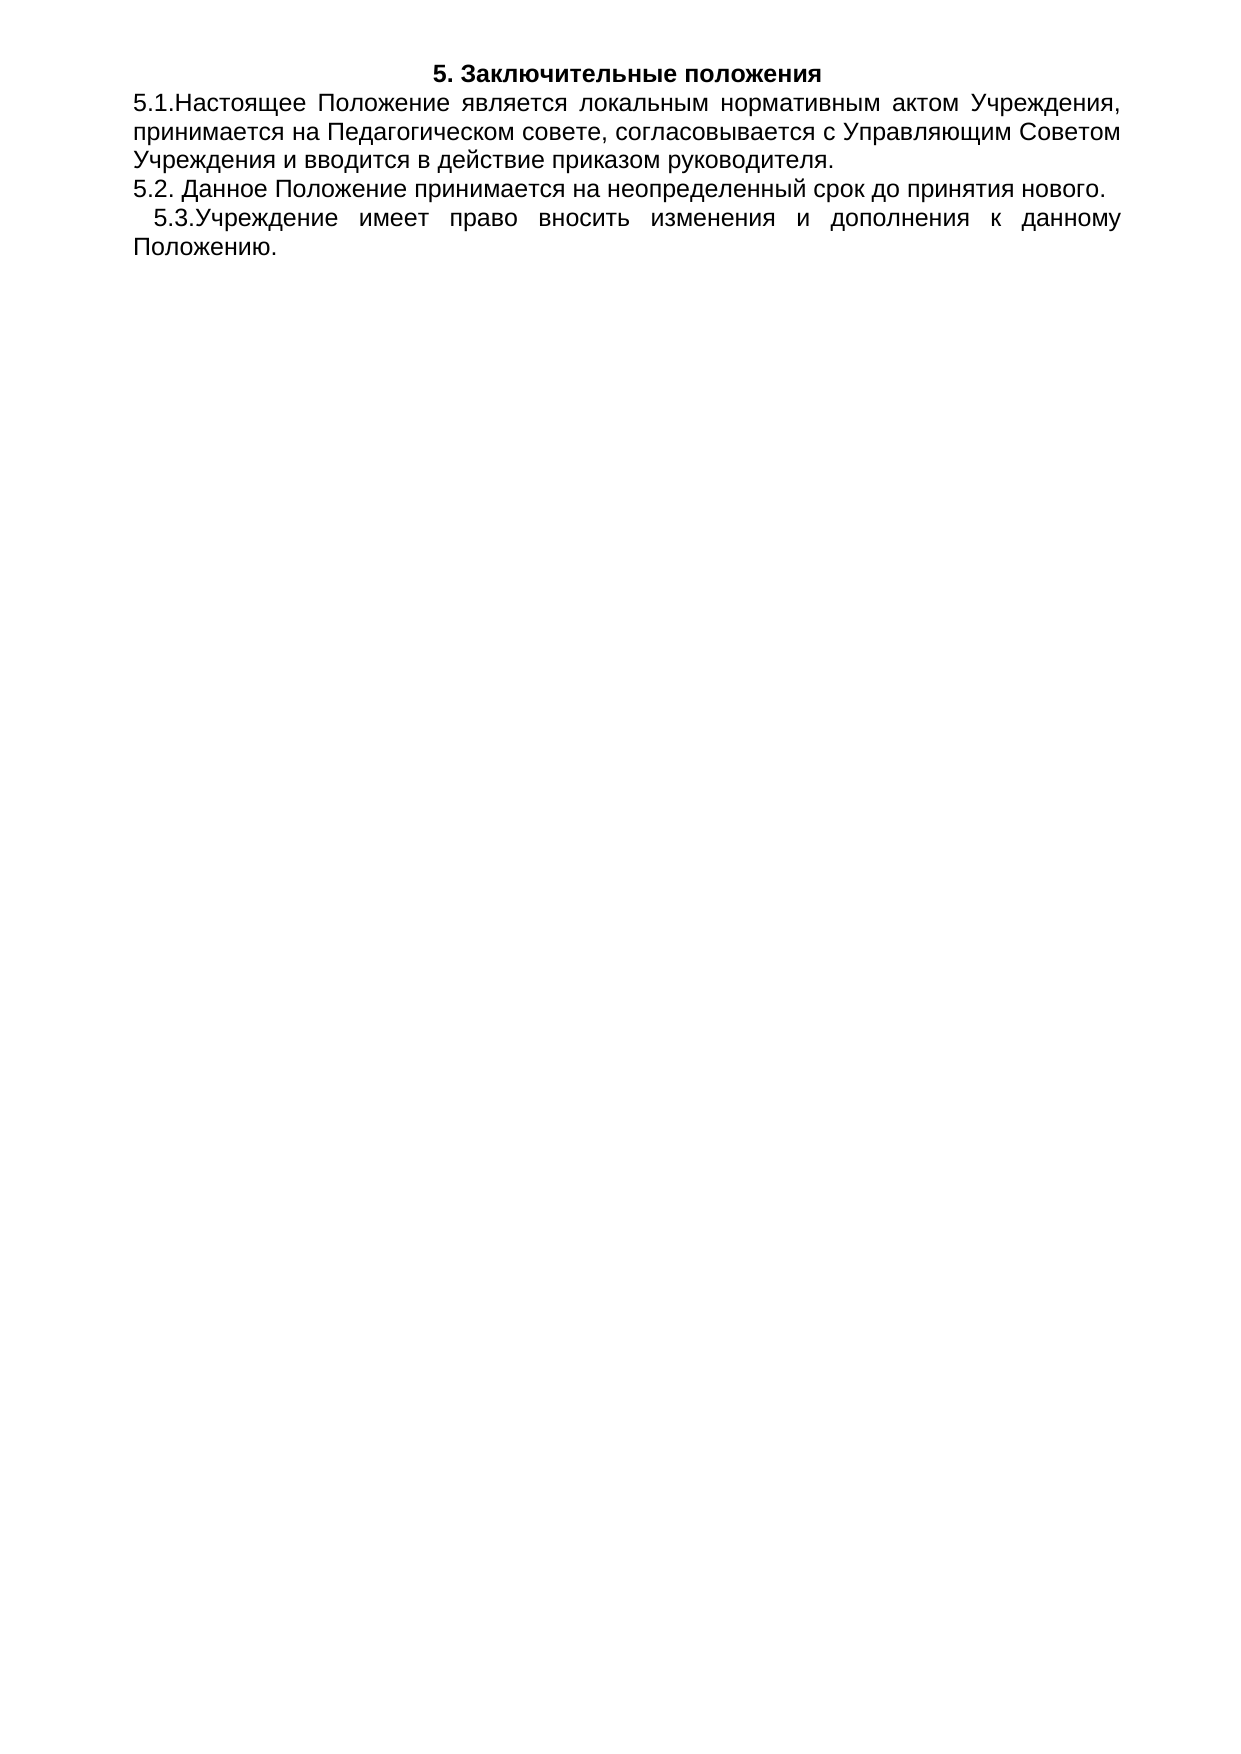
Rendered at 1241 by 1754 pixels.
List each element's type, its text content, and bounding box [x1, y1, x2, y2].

text 5.2. Данное Положение принимается на неопределенный срок до принятия нового. [133, 174, 1122, 203]
text 5.3.Учреждение имеет право вносить изменения и дополнения к данному Положению. [133, 203, 1122, 260]
text 5. Заключительные положения [133, 59, 1122, 88]
text 5.1.Настоящее Положение является локальным нормативным актом Учреждения, принимается на Педагогическом совете, согласовывается с Управляющим Советом Учреждения и вводится в действие приказом руководителя. [133, 88, 1122, 174]
